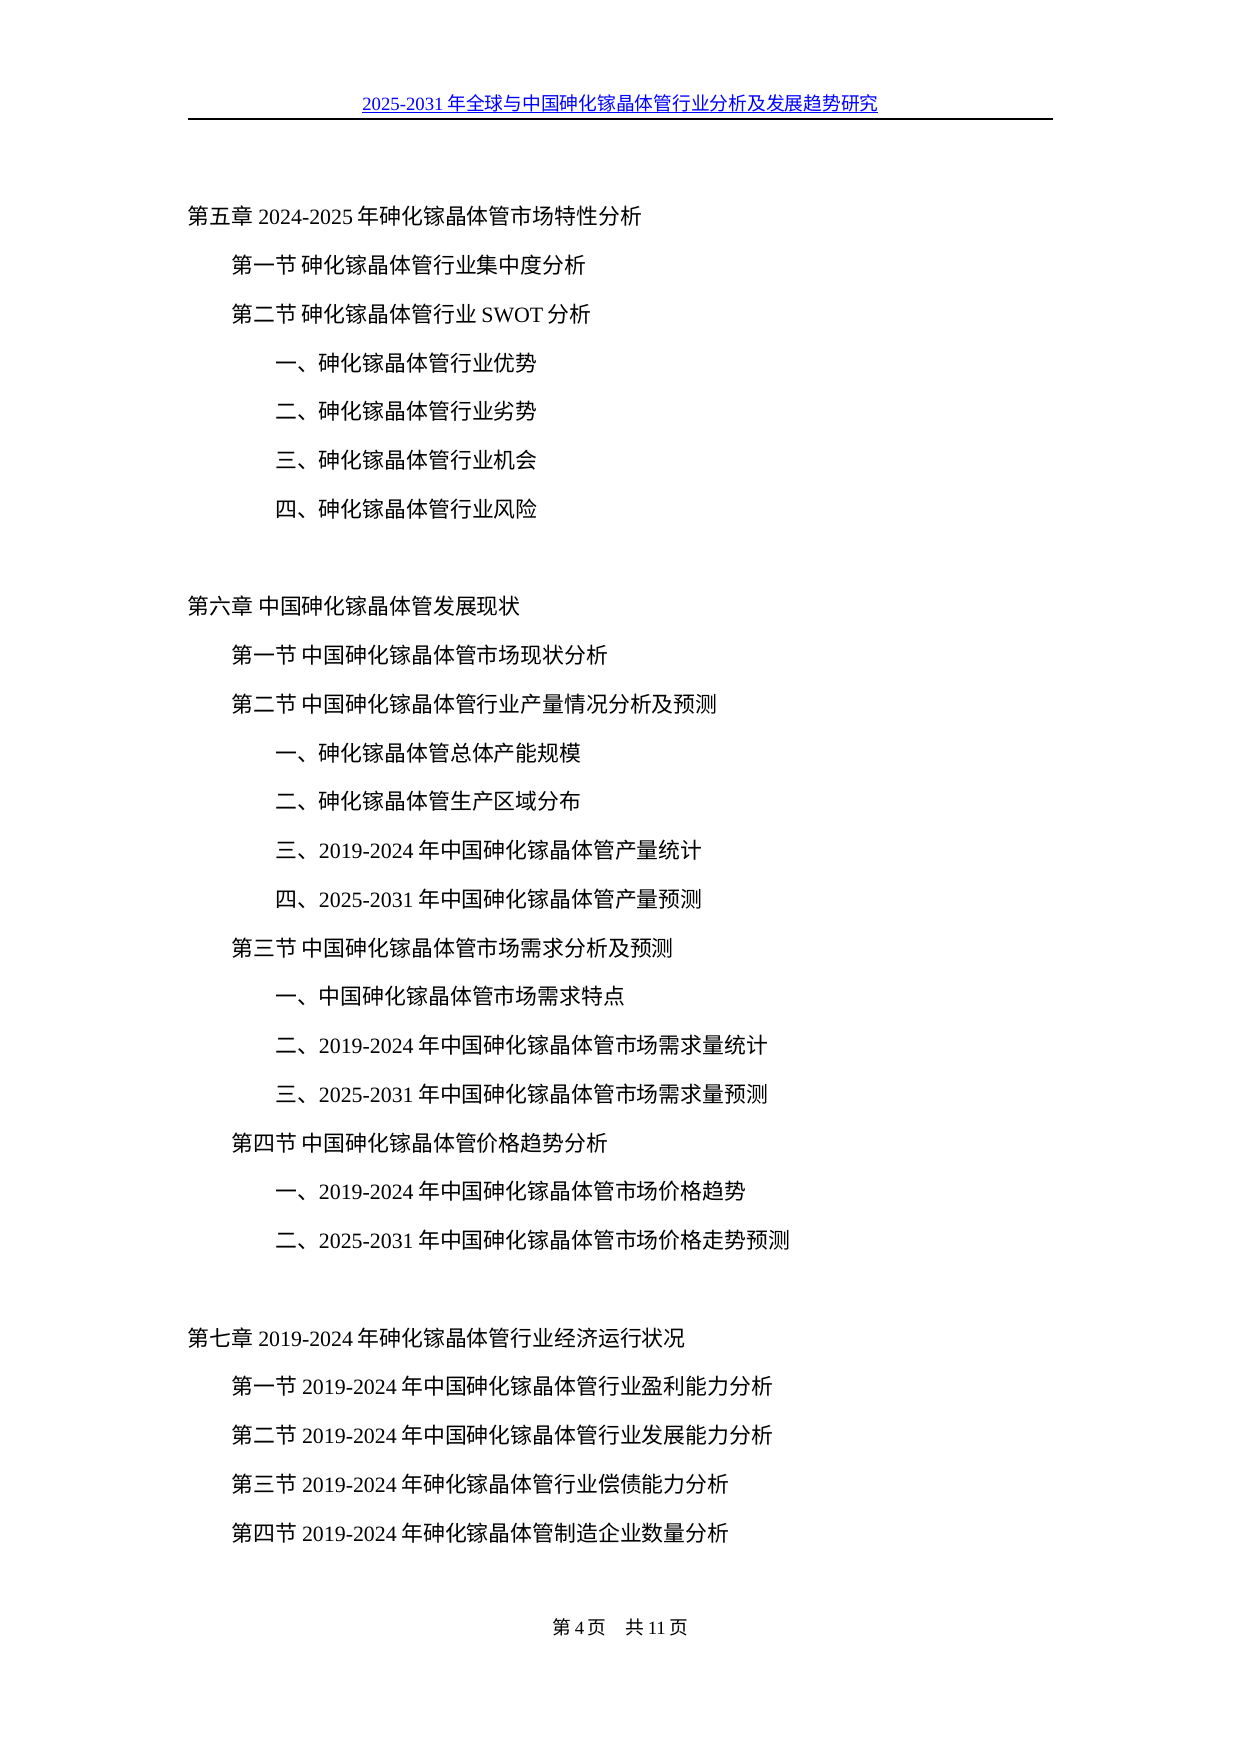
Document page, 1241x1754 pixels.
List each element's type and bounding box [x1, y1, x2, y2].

text [187, 150, 1053, 1548]
